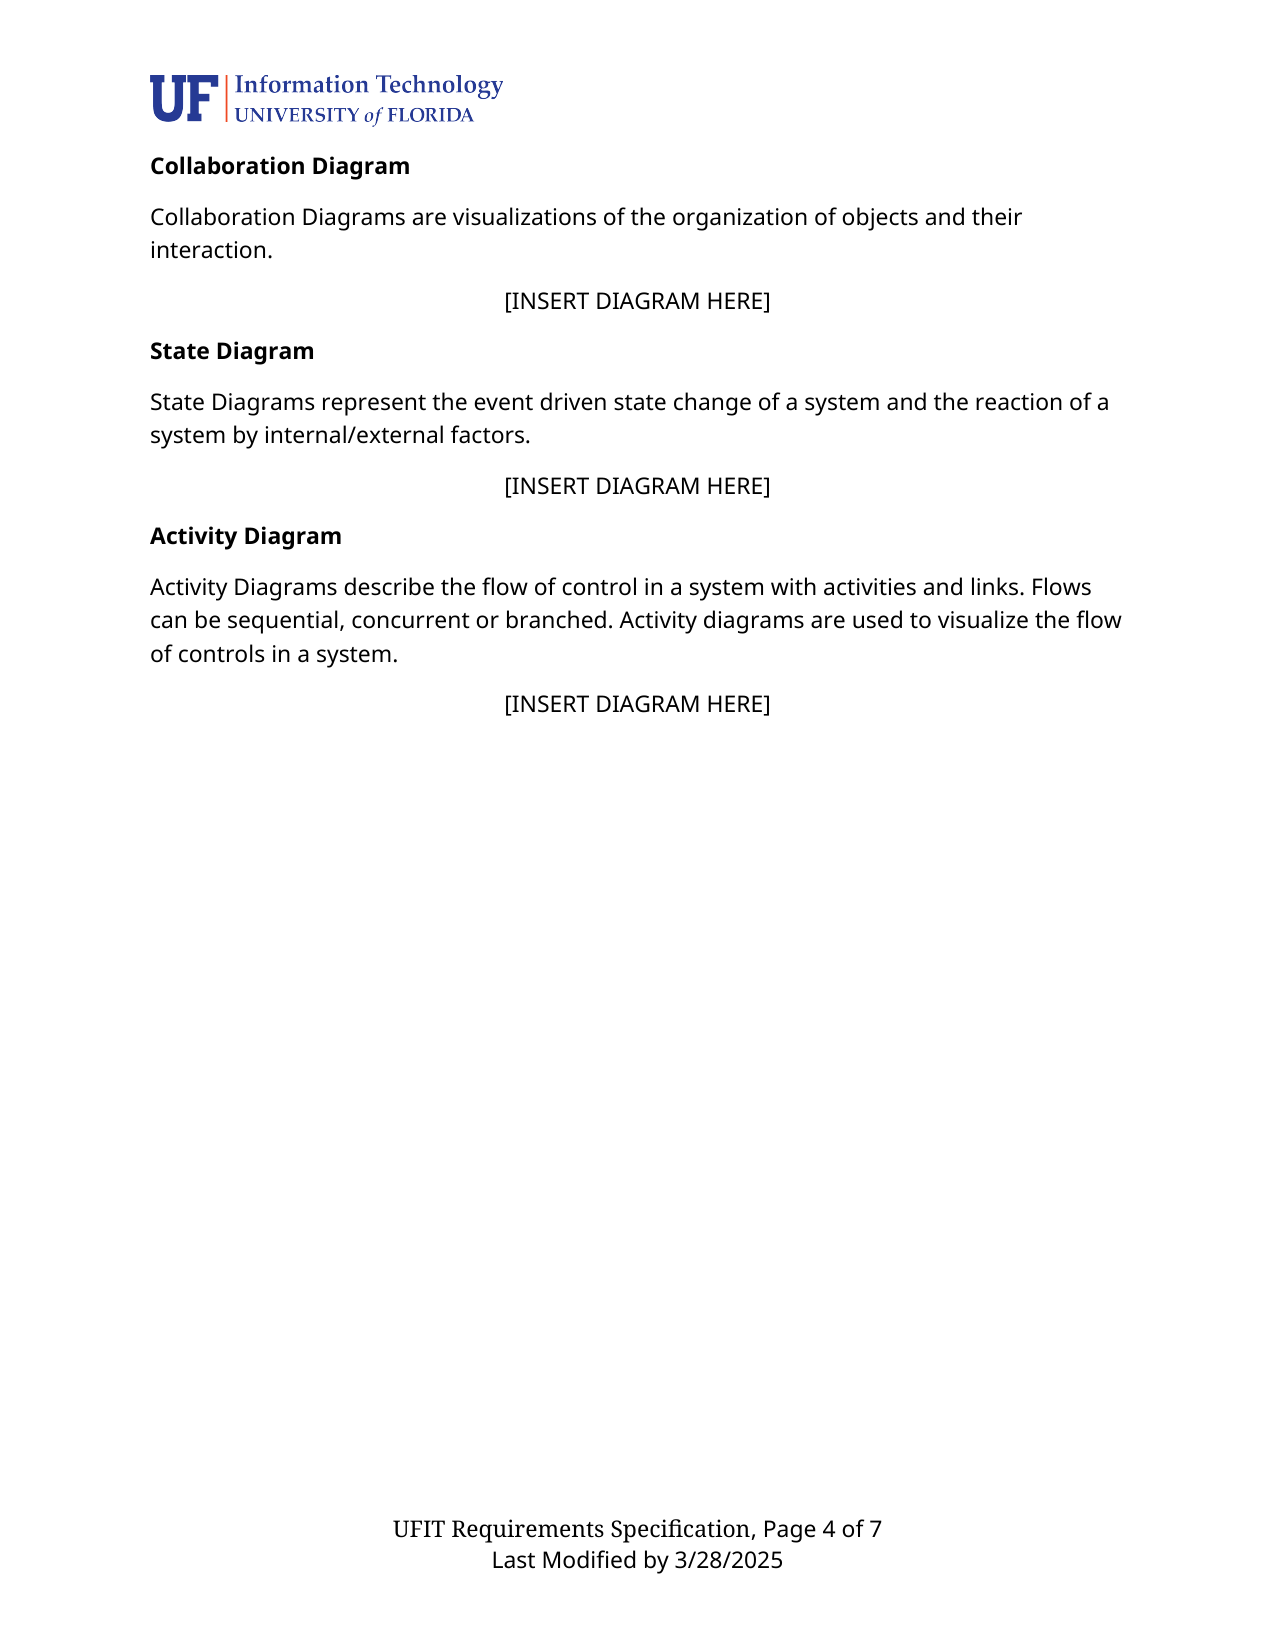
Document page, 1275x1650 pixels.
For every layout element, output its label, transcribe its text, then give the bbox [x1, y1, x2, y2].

text [INSERT DIAGRAM HERE] [150, 284, 1125, 316]
text Activity Diagrams describe the flow of control in a system with activities and links. Flows can be sequential, concurrent or branched. Activity diagrams are used to visualize the flow of controls in a system. [150, 570, 1125, 669]
text Activity Diagram [150, 520, 1125, 551]
text Collaboration Diagram [150, 150, 1125, 181]
picture [150, 75, 503, 127]
text [INSERT DIAGRAM HERE] [150, 469, 1125, 501]
text State Diagrams represent the event driven state change of a system and the reaction of a system by internal/external factors. [150, 385, 1125, 450]
text [INSERT DIAGRAM HERE] [150, 688, 1125, 719]
text Collaboration Diagrams are visualizations of the organization of objects and their interaction. [150, 200, 1125, 265]
text State Diagram [150, 335, 1125, 366]
